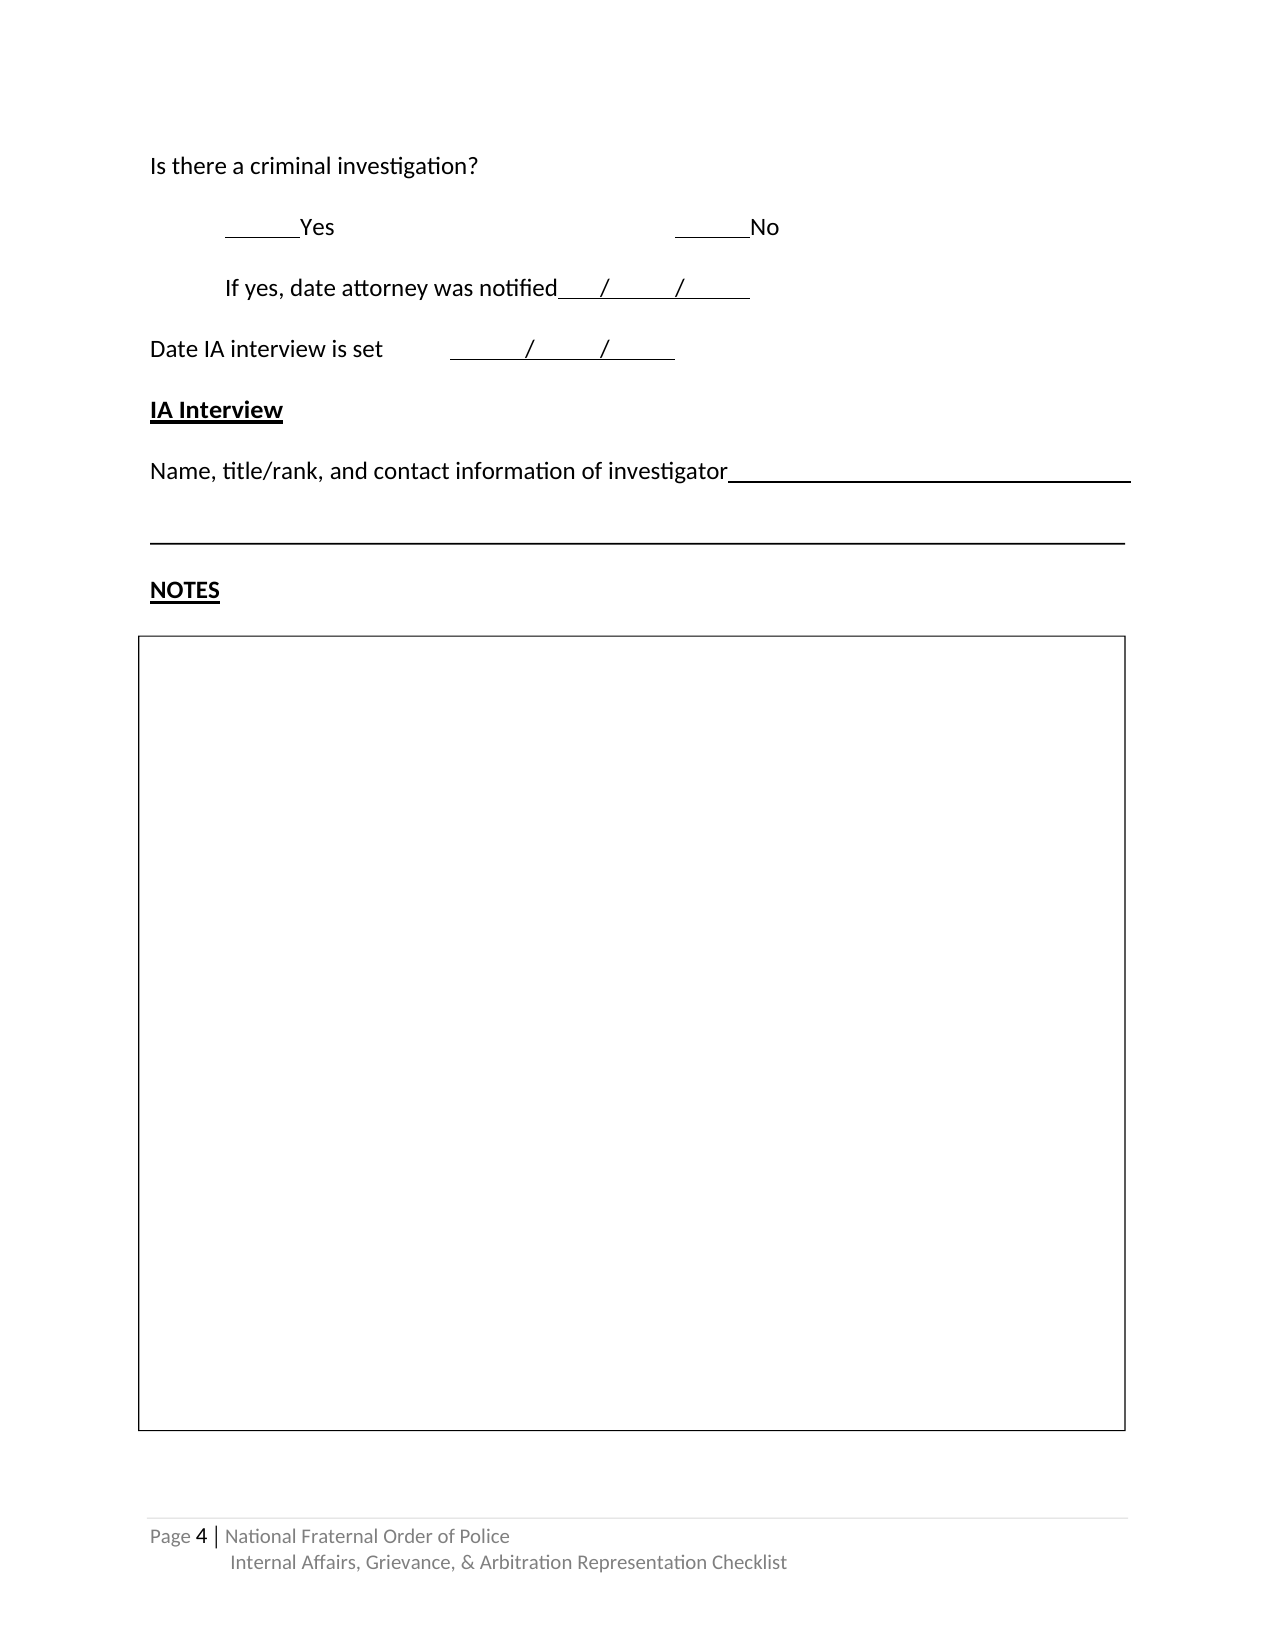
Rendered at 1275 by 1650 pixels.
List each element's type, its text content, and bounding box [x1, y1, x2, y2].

text Is there a criminal investigation? [150, 150, 1148, 180]
text If yes, date attorney was notified / / [225, 272, 1148, 302]
text Name, title/rank, and contact information of investigator [150, 455, 1148, 486]
text NOTES [150, 574, 1148, 605]
text Date IA interview is set / / [150, 333, 1148, 363]
text IA Interview [150, 394, 1148, 425]
text Yes No [225, 211, 1148, 241]
